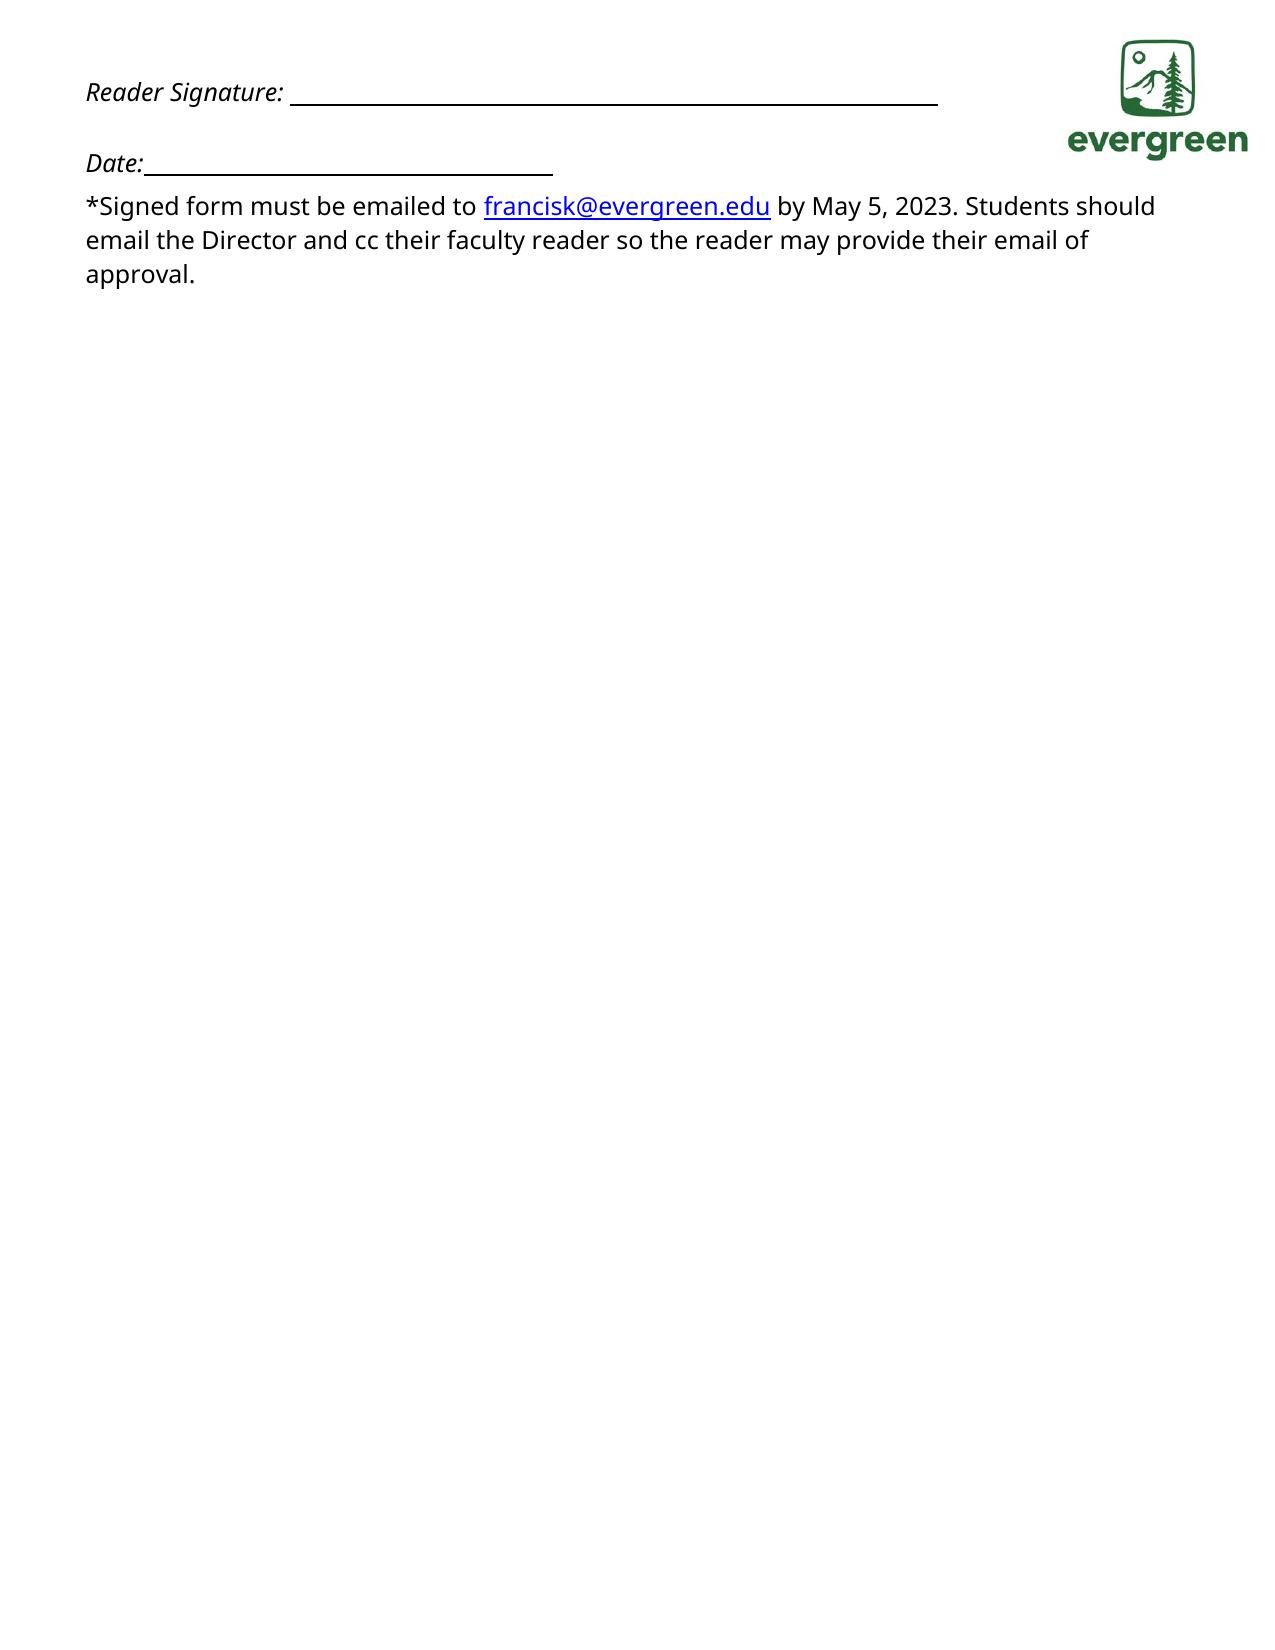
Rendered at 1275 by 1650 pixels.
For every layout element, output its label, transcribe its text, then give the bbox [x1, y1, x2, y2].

text Date: [85, 145, 1200, 179]
picture [1063, 33, 1254, 163]
text Reader Signature: [85, 75, 1200, 109]
text *Signed form must be emailed to francisk@evergreen.edu by May 5, 2023. Students should email the Director and cc their faculty reader so the reader may provide their email of approval. [85, 189, 1200, 291]
